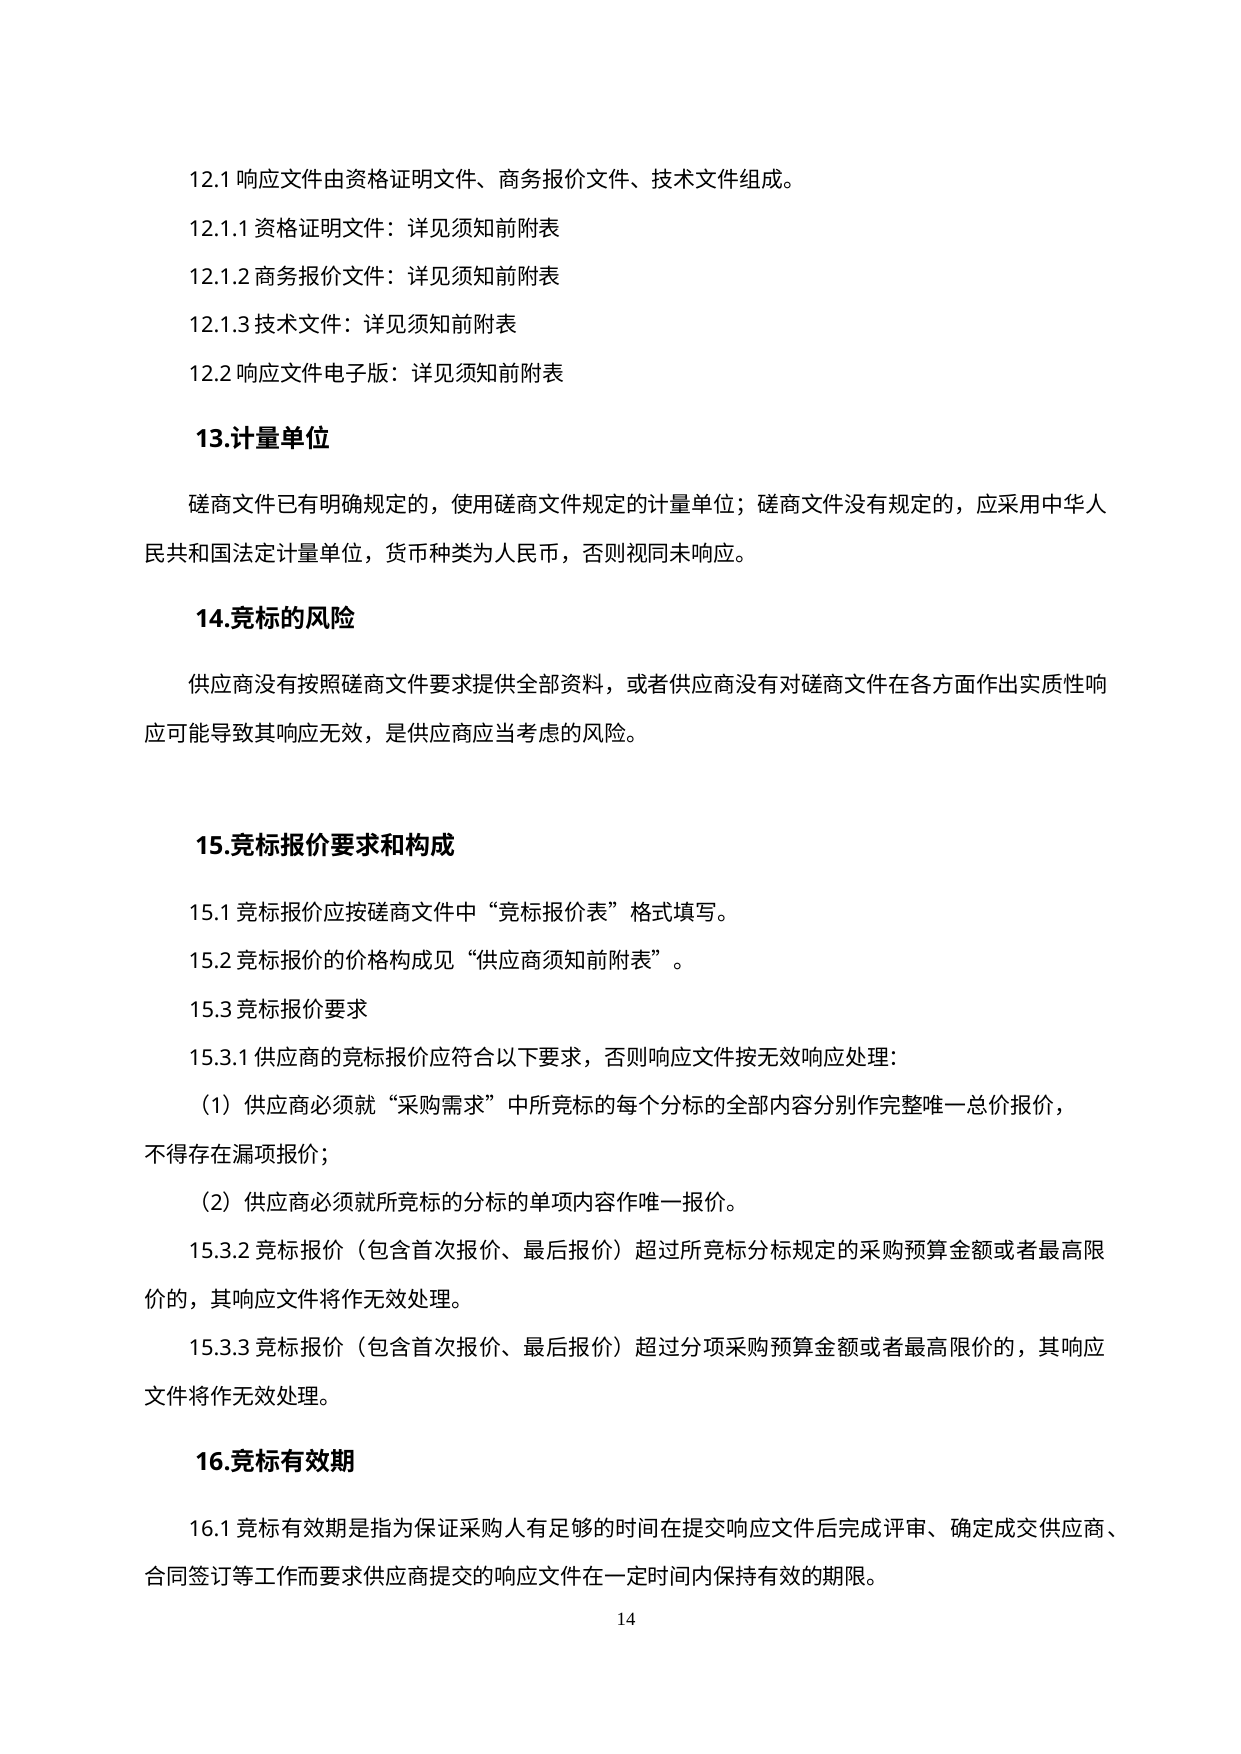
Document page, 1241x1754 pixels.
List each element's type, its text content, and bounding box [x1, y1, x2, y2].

text 12.1响应文件由资格证明文件、商务报价文件、技术文件组成。 [144, 162, 1107, 194]
text 12.1.1资格证明文件：详见须知前附表 [188, 210, 1107, 243]
text 12.2响应文件电子版：详见须知前附表 [188, 355, 1107, 388]
text （2）供应商必须就所竞标的分标的单项内容作唯一报价。 [144, 1184, 1107, 1217]
text 磋商文件已有明确规定的，使用磋商文件规定的计量单位；磋商文件没有规定的，应采用中华人民共和国法定计量单位，货币种类为人民币，否则视同未响应。 [144, 487, 1107, 568]
text 15.竞标报价要求和构成 [144, 811, 1107, 876]
text 13.计量单位 [144, 404, 1107, 469]
text 12.1.2商务报价文件：详见须知前附表 [188, 259, 1107, 291]
text （1）供应商必须就“采购需求”中所竞标的每个分标的全部内容分别作完整唯一总价报价， [188, 1088, 1107, 1120]
text 15.1竞标报价应按磋商文件中“竞标报价表”格式填写。 [144, 894, 1107, 927]
text 16.竞标有效期 [144, 1427, 1107, 1492]
text 15.3.3竞标报价（包含首次报价、最后报价）超过分项采购预算金额或者最高限价的，其响应文件将作无效处理。 [144, 1330, 1107, 1411]
text 15.3竞标报价要求 [189, 991, 1107, 1024]
text 15.3.2竞标报价（包含首次报价、最后报价）超过所竞标分标规定的采购预算金额或者最高限价的，其响应文件将作无效处理。 [144, 1233, 1107, 1314]
text 16.1竞标有效期是指为保证采购人有足够的时间在提交响应文件后完成评审、确定成交供应商、合同签订等工作而要求供应商提交的响应文件在一定时间内保持有效的期限。 [144, 1510, 1107, 1591]
text 不得存在漏项报价； [144, 1136, 1107, 1169]
text 15.2竞标报价的价格构成见“供应商须知前附表”。 [144, 943, 1107, 975]
text 12.1.3技术文件：详见须知前附表 [188, 307, 1107, 339]
text 15.3.1供应商的竞标报价应符合以下要求，否则响应文件按无效响应处理： [144, 1039, 1107, 1072]
text 供应商没有按照磋商文件要求提供全部资料，或者供应商没有对磋商文件在各方面作出实质性响应可能导致其响应无效，是供应商应当考虑的风险。 [144, 667, 1107, 748]
text 14.竞标的风险 [144, 584, 1107, 649]
